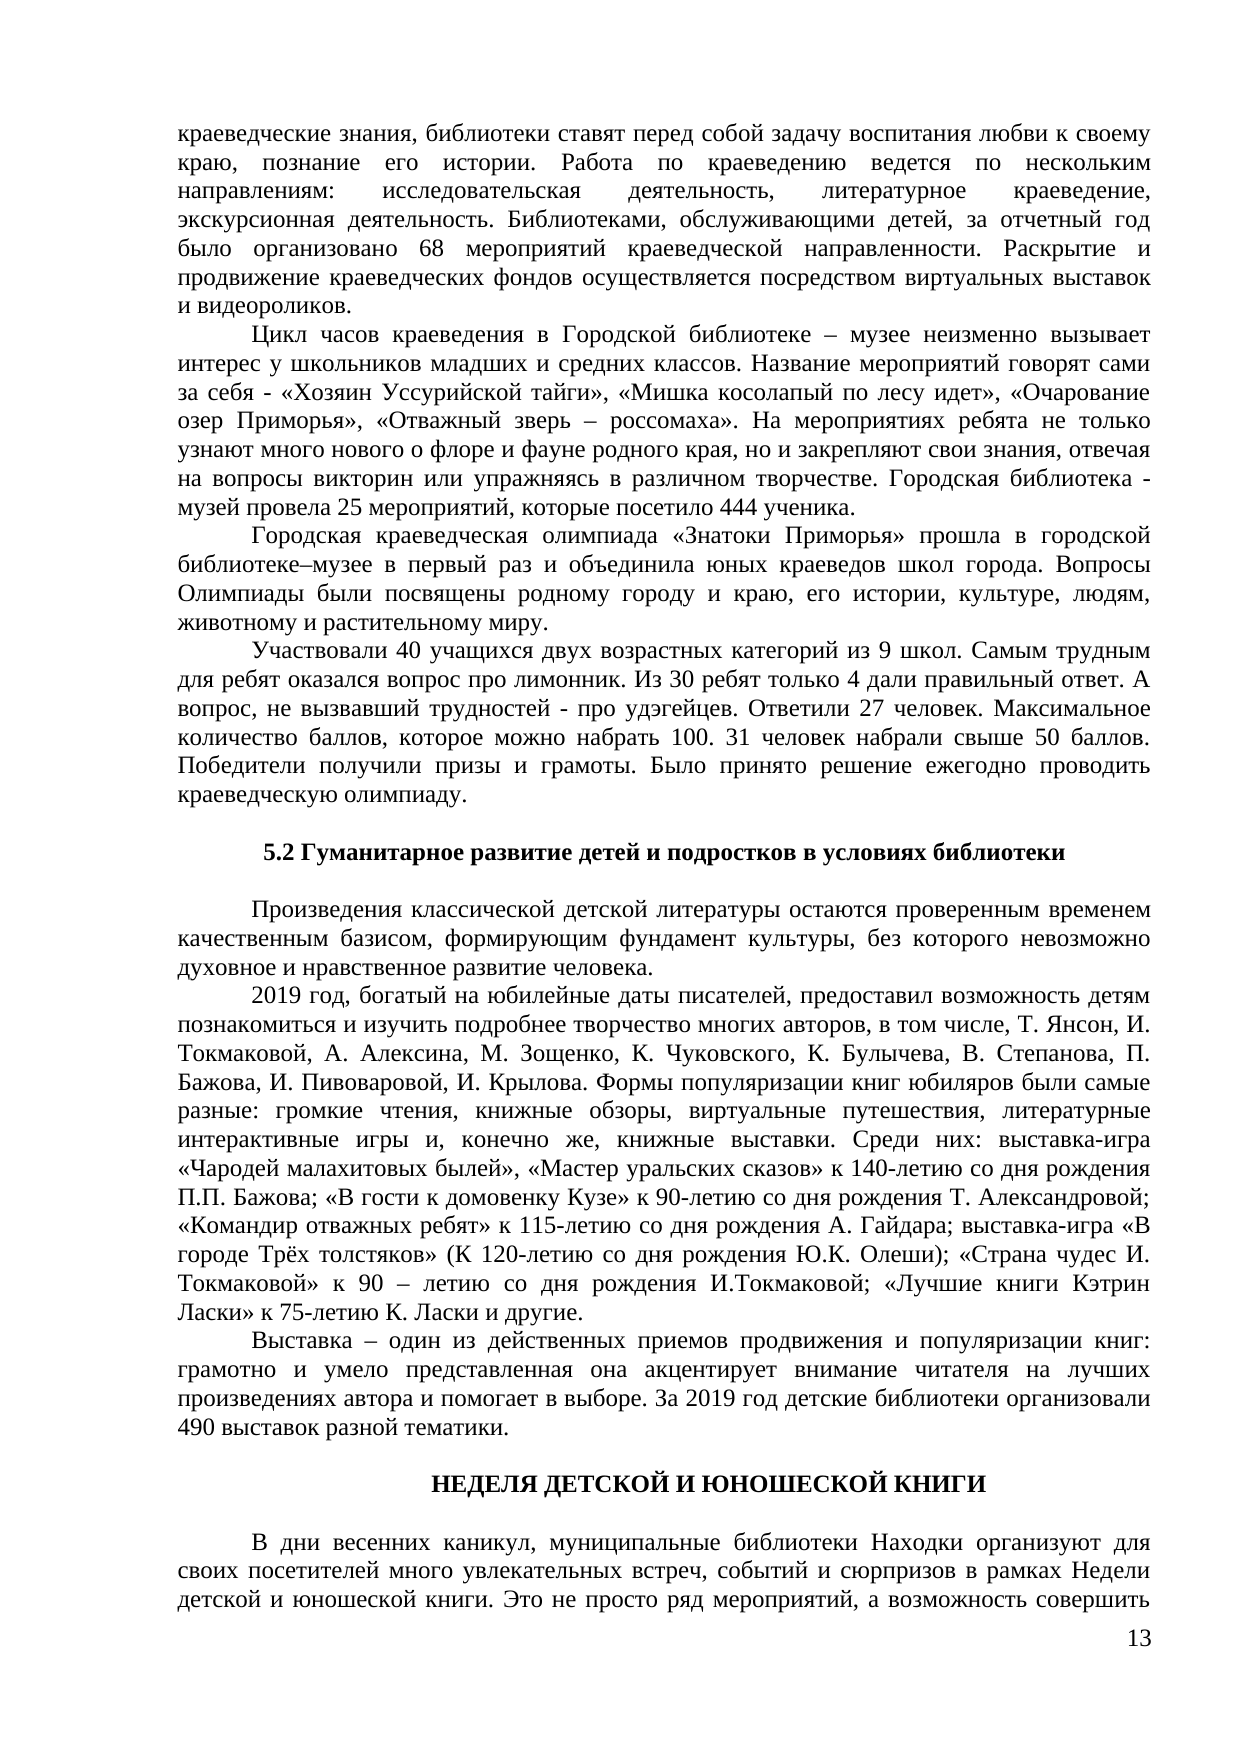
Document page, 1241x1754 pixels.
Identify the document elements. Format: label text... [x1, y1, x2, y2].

text 5.2 Гуманитарное развитие детей и подростков в условиях библиотеки [177, 837, 1152, 866]
text НЕДЕЛЯ ДЕТСКОЙ И ЮНОШЕСКОЙ КНИГИ [177, 1469, 1152, 1498]
text Цикл часов краеведения в Городской библиотеке – музее неизменно вызывает интерес у школьников младших и средних классов. Название мероприятий говорят сами за себя - «Хозяин Уссурийской тайги», «Мишка косолапый по лесу идет», «Очарование озер Приморья», «Отважный зверь – россомаха». На мероприятиях ребята не только узнают много нового о флоре и фауне родного края, но и закрепляют свои знания, отвечая на вопросы викторин или упражняясь в различном творчестве. Городская библиотека - музей провела 25 мероприятий, которые посетило 444 ученика. [177, 319, 1152, 521]
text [177, 1527, 1152, 1613]
text 2019 год, богатый на юбилейные даты писателей, предоставил возможность детям познакомиться и изучить подробнее творчество многих авторов, в том числе, Т. Янсон, И. Токмаковой, А. Алексина, М. Зощенко, К. Чуковского, К. Булычева, В. Степанова, П. Бажова, И. Пивоваровой, И. Крылова. Формы популяризации книг юбиляров были самые разные: громкие чтения, книжные обзоры, виртуальные путешествия, литературные интерактивные игры и, конечно же, книжные выставки. Среди них: выставка-игра «Чародей малахитовых былей», «Мастер уральских сказов» к 140-летию со дня рождения П.П. Бажова; «В гости к домовенку Кузе» к 90-летию со дня рождения Т. Александровой; «Командир отважных ребят» к 115-летию со дня рождения А. Гайдара; выставка-игра «В городе Трёх толстяков» (К 120-летию со дня рождения Ю.К. Олеши); «Страна чудес И. Токмаковой» к 90 – летию со дня рождения И.Токмаковой; «Лучшие книги Кэтрин Ласки» к 75-летию К. Ласки и другие. [177, 981, 1152, 1326]
text Выставка – один из действенных приемов продвижения и популяризации книг: грамотно и умело представленная она акцентирует внимание читателя на лучших произведениях автора и помогает в выборе. За 2019 год детские библиотеки организовали 490 выставок разной тематики. [177, 1326, 1152, 1441]
text Участвовали 40 учащихся двух возрастных категорий из 9 школ. Самым трудным для ребят оказался вопрос про лимонник. Из 30 ребят только 4 дали правильный ответ. А вопрос, не вызвавший трудностей - про удэгейцев. Ответили 27 человек. Максимальное количество баллов, которое можно набрать 100. 31 человек набрали свыше 50 баллов. Победители получили призы и грамоты. Было принято решение ежегодно проводить краеведческую олимпиаду. [177, 636, 1152, 808]
text Городская краеведческая олимпиада «Знатоки Приморья» прошла в городской библиотеке–музее в первый раз и объединила юных краеведов школ города. Вопросы Олимпиады были посвящены родному городу и краю, его истории, культуре, людям, животному и растительному миру. [177, 521, 1152, 636]
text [177, 147, 1152, 319]
text Произведения классической детской литературы остаются проверенным временем качественным базисом, формирующим фундамент культуры, без которого невозможно духовное и нравственное развитие человека. [177, 894, 1152, 981]
